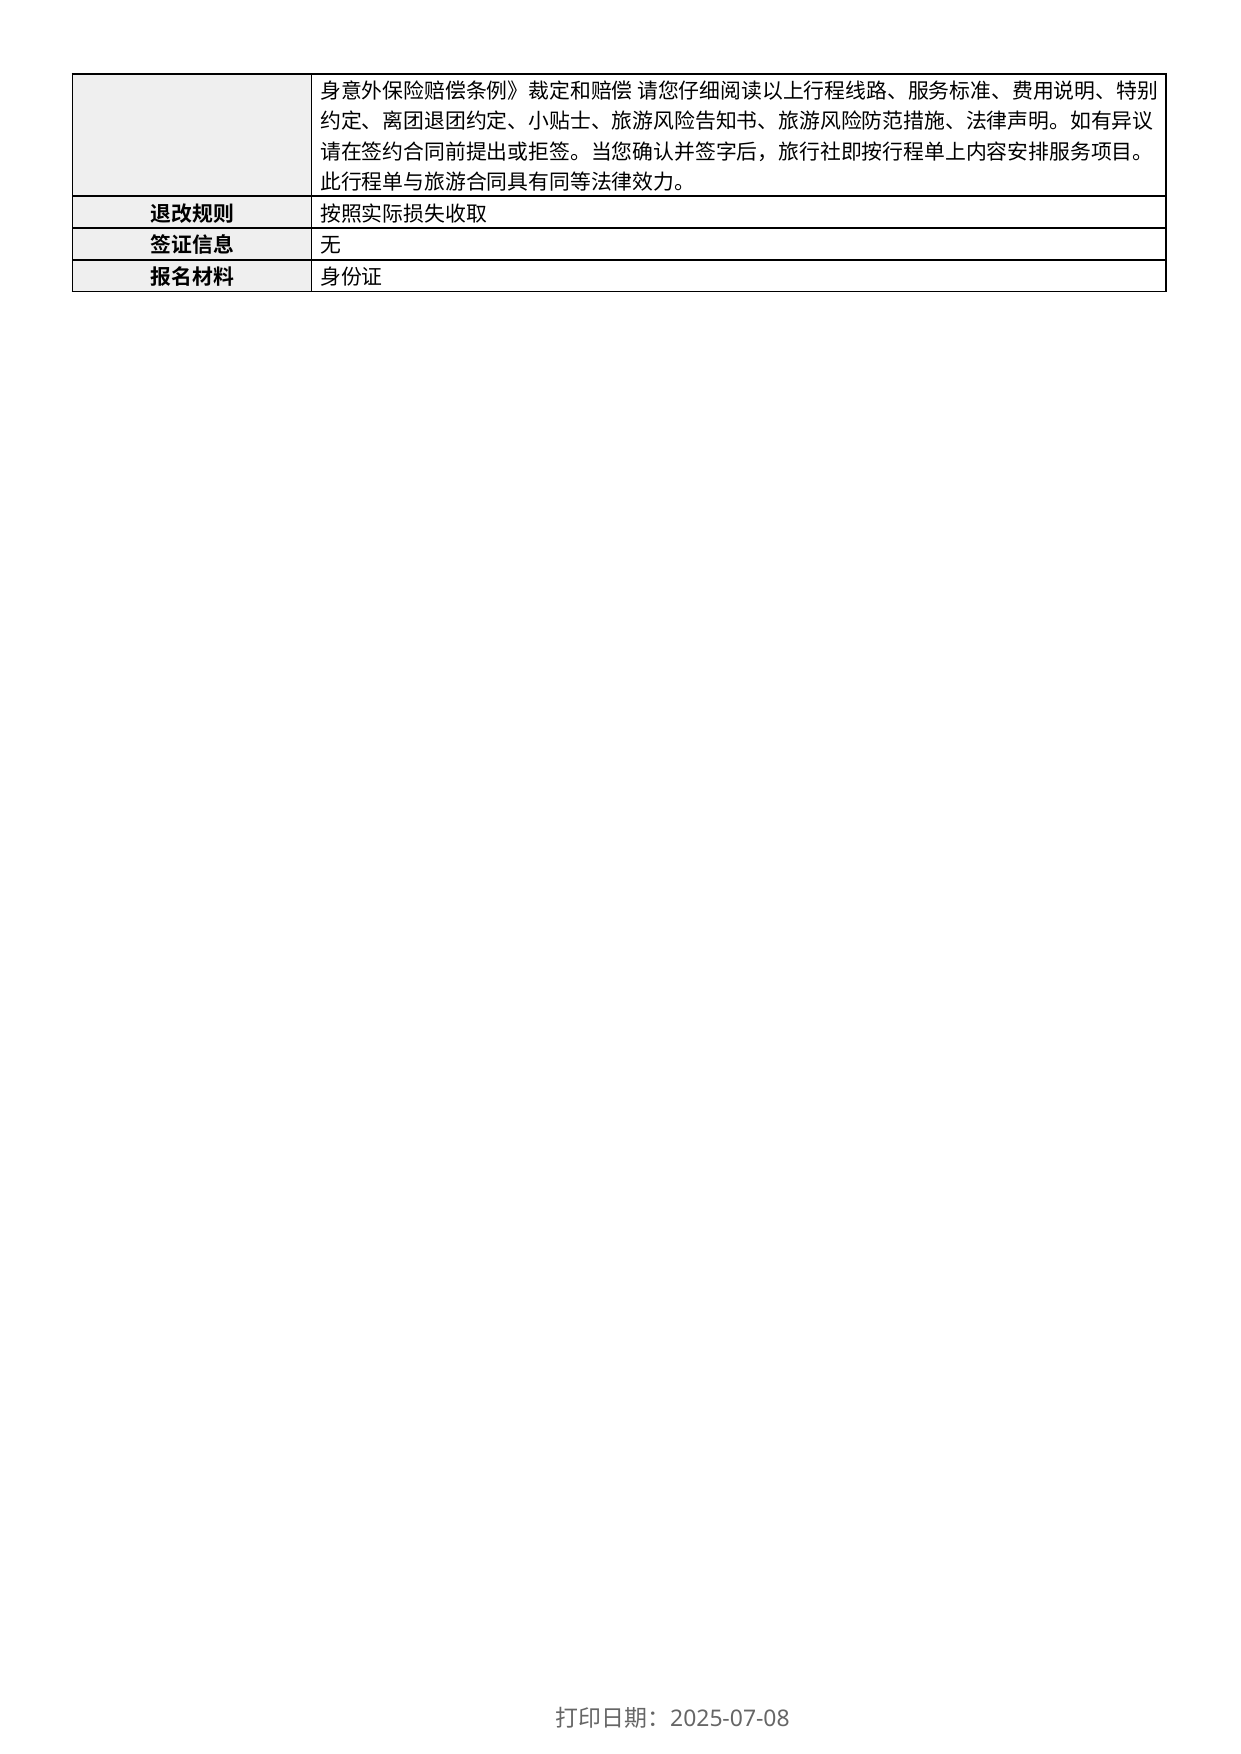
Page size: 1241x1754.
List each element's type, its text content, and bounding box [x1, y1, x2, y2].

table_cell 签证信息 [73, 229, 311, 259]
table_header 【特别约定说明】 [312, 75, 1165, 195]
table_cell 按照实际损失收取 [312, 197, 1165, 227]
table_cell 身份证 [312, 261, 1165, 291]
table_cell 报名材料 [73, 261, 311, 291]
table_cell 退改规则 [73, 197, 311, 227]
table_header 预订须知 [73, 75, 311, 195]
table_cell 无 [312, 229, 1165, 259]
